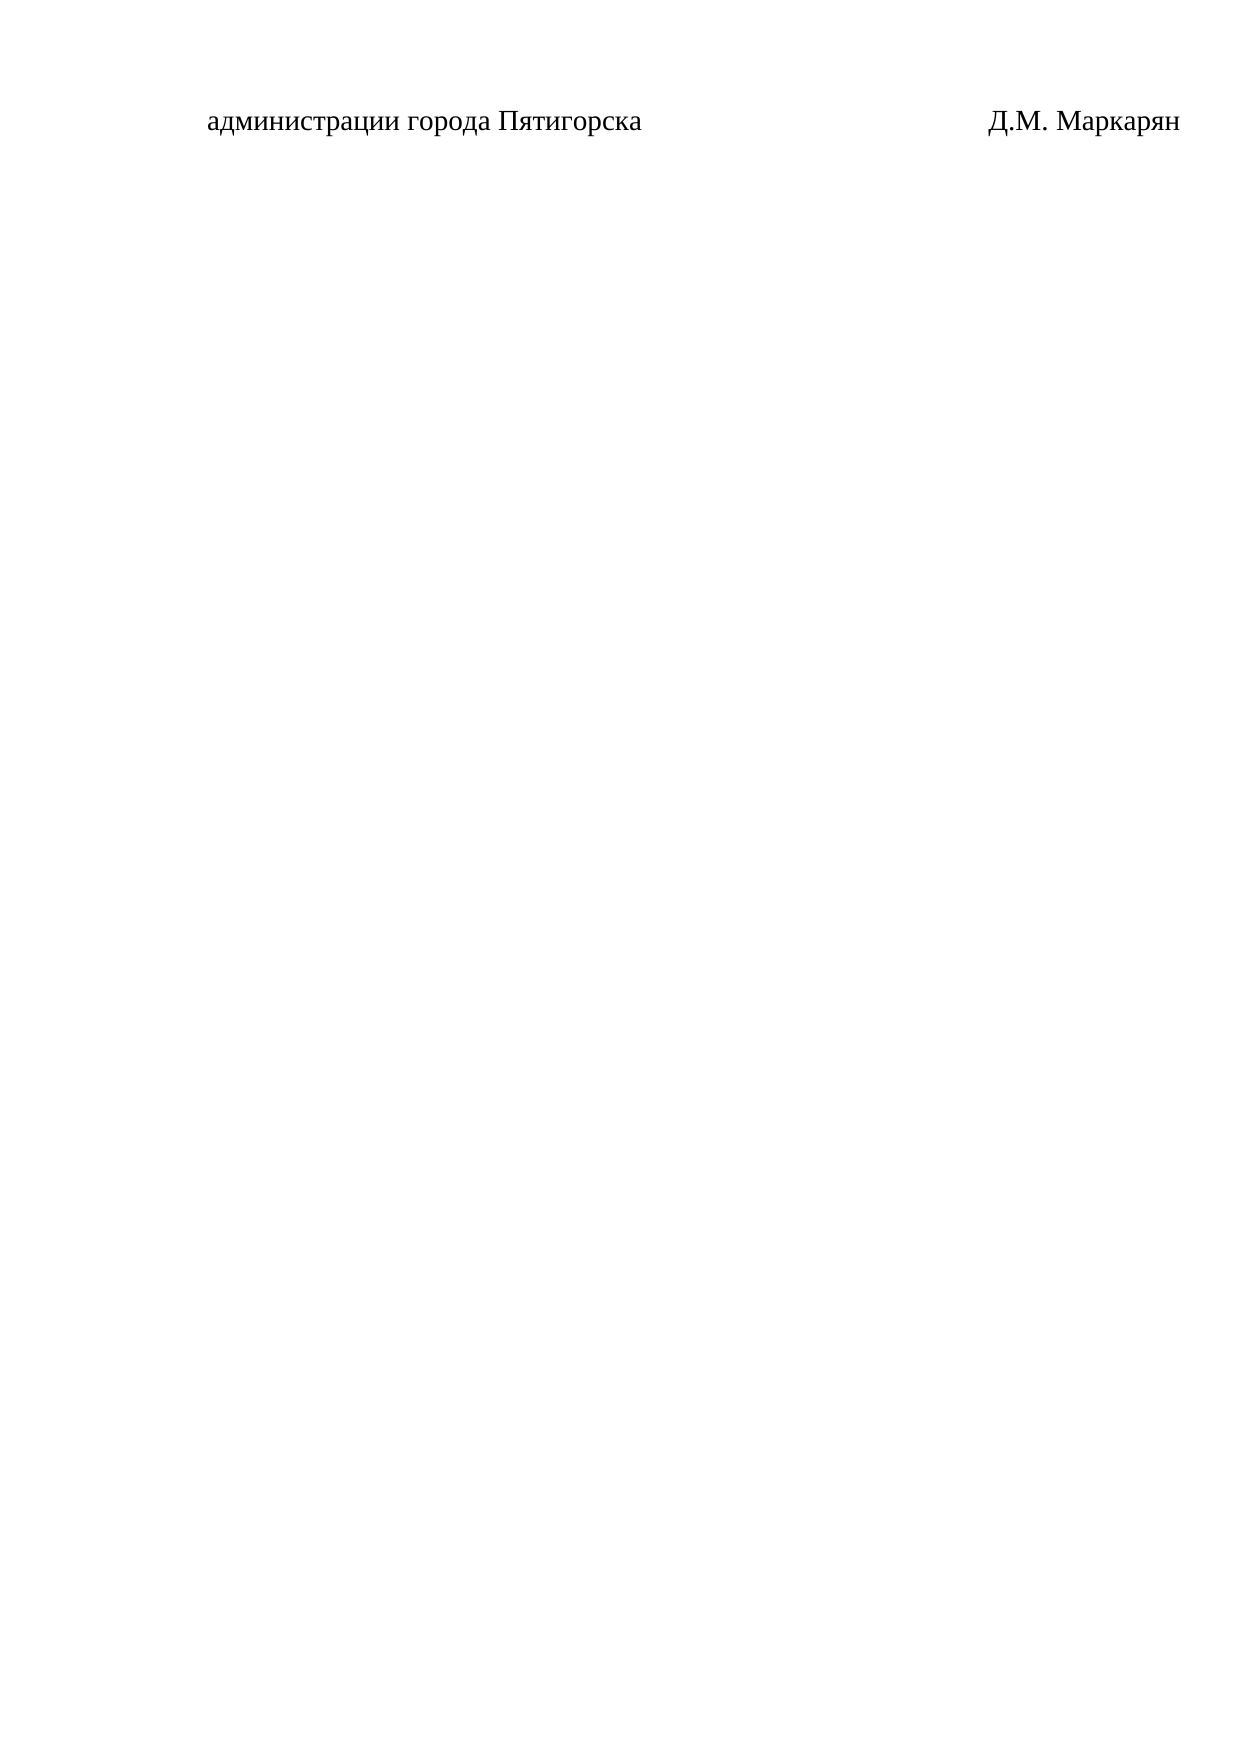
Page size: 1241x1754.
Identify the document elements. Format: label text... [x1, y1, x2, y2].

text администрации города Пятигорска Д.М. Маркарян [207, 103, 1181, 137]
